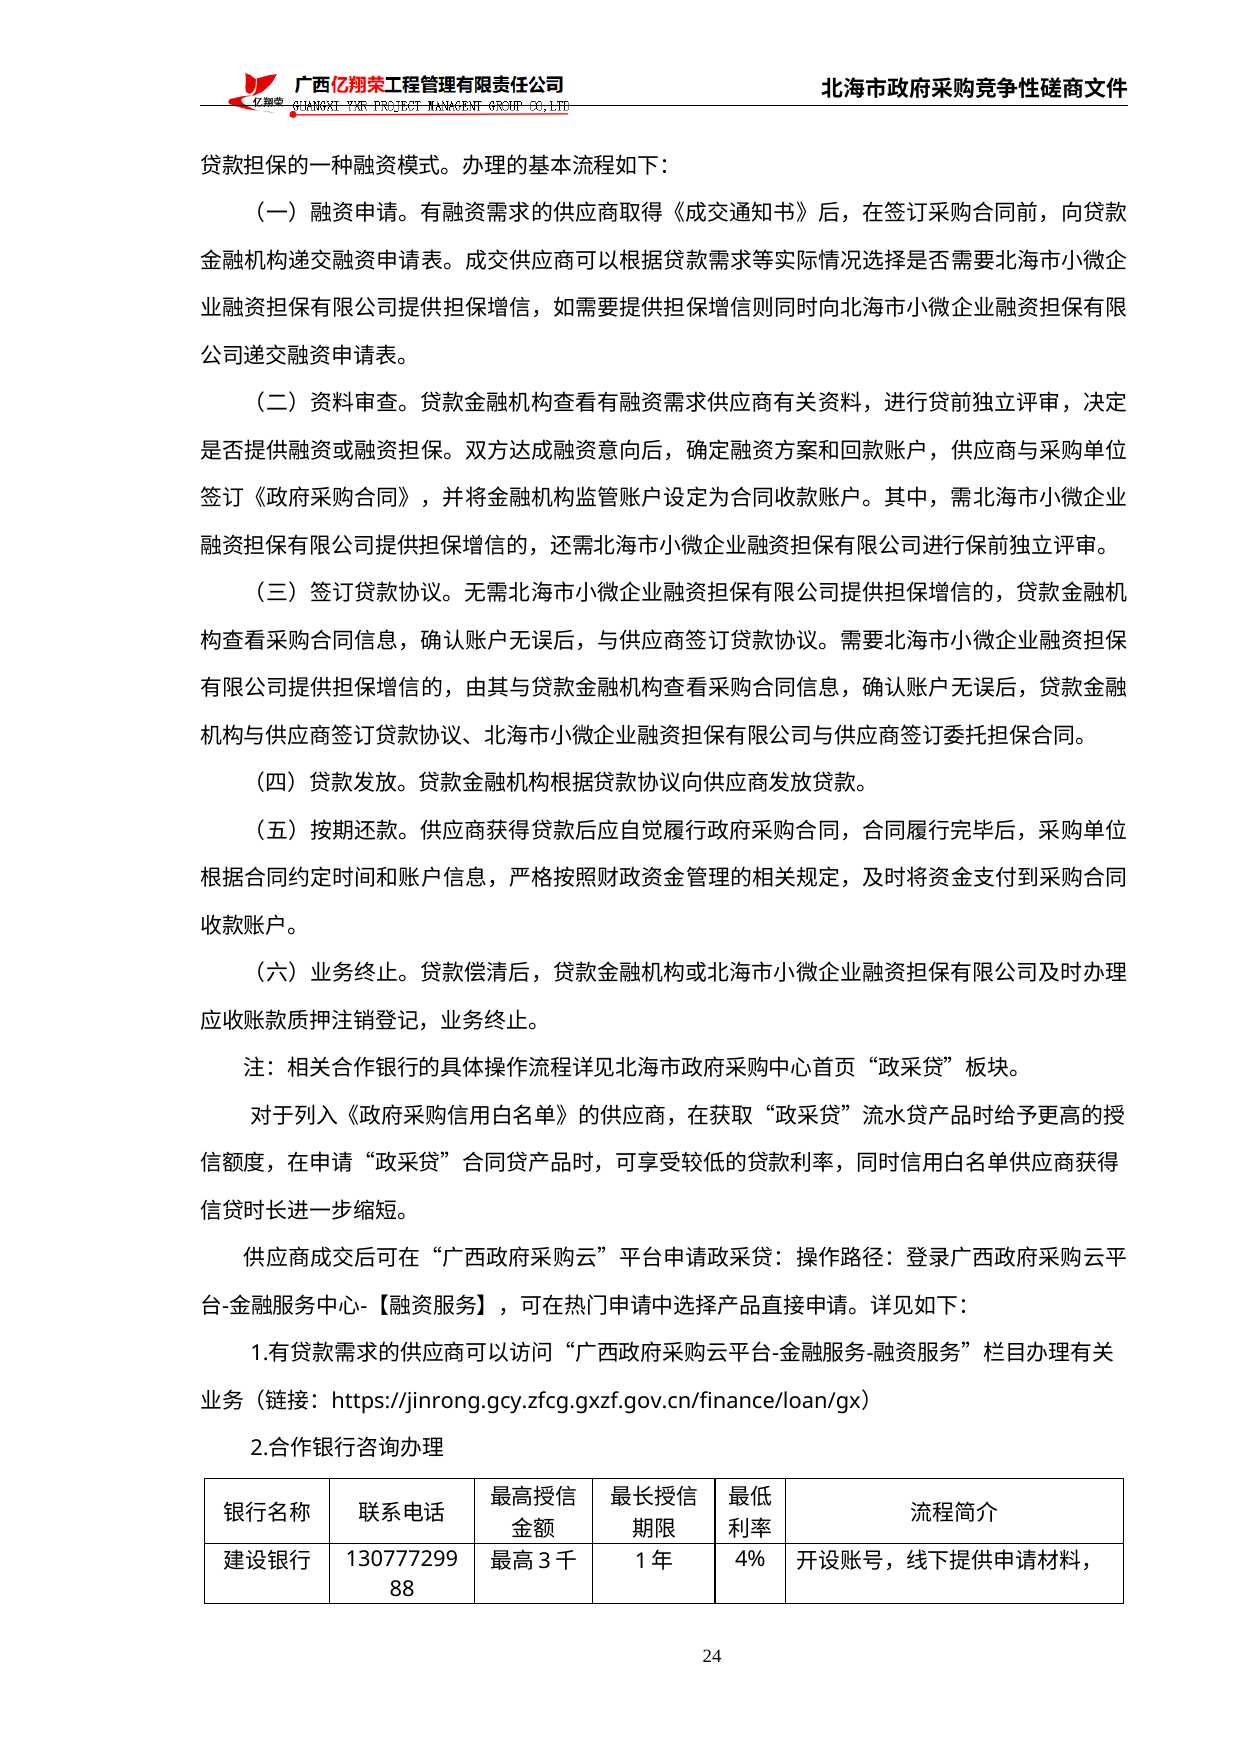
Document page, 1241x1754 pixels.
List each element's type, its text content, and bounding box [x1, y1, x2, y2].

text （六）业务终止。贷款偿清后，贷款金融机构或北海市小微企业融资担保有限公司及时办理应收账款质押注销登记，业务终止。 [200, 955, 1128, 1034]
text （五）按期还款。供应商获得贷款后应自觉履行政府采购合同，合同履行完毕后，采购单位根据合同约定时间和账户信息，严格按照财政资金管理的相关规定，及时将资金支付到采购合同收款账户。 [200, 813, 1128, 939]
table_cell 13077729988 [330, 1544, 474, 1603]
picture [224, 69, 574, 105]
table_header 流程简介 [786, 1479, 1123, 1542]
text 注：相关合作银行的具体操作流程详见北海市政府采购中心首页“政采贷”板块。 [200, 1050, 1128, 1082]
text 供应商成交后可在“广西政府采购云”平台申请政采贷：操作路径：登录广西政府采购云平台-金融服务中心-【融资服务】，可在热门申请中选择产品直接申请。详见如下： [200, 1240, 1128, 1319]
table_cell 建设银行 [205, 1544, 329, 1603]
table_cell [786, 1544, 1123, 1603]
table_header 最低利率 [716, 1479, 785, 1542]
text （四）贷款发放。贷款金融机构根据贷款协议向供应商发放贷款。 [200, 765, 1128, 797]
text 2.合作银行咨询办理 [200, 1430, 1128, 1462]
text （二）资料审查。贷款金融机构查看有融资需求供应商有关资料，进行贷前独立评审，决定是否提供融资或融资担保。双方达成融资意向后，确定融资方案和回款账户，供应商与采购单位签订《政府采购合同》，并将金融机构监管账户设定为合同收款账户。其中，需北海市小微企业融资担保有限公司提供担保增信的，还需北海市小微企业融资担保有限公司进行保前独立评审。 [200, 385, 1128, 559]
table_header 联系电话 [330, 1479, 474, 1542]
text （一）融资申请。有融资需求的供应商取得《成交通知书》后，在签订采购合同前，向贷款金融机构递交融资申请表。成交供应商可以根据贷款需求等实际情况选择是否需要北海市小微企业融资担保有限公司提供担保增信，如需要提供担保增信则同时向北海市小微企业融资担保有限公司递交融资申请表。 [200, 195, 1128, 369]
table_cell 1年 [593, 1544, 714, 1603]
table_header 银行名称 [205, 1479, 329, 1542]
picture [224, 106, 574, 122]
table_header 最长授信期限 [593, 1479, 714, 1542]
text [200, 148, 1128, 179]
text （三）签订贷款协议。无需北海市小微企业融资担保有限公司提供担保增信的，贷款金融机构查看采购合同信息，确认账户无误后，与供应商签订贷款协议。需要北海市小微企业融资担保有限公司提供担保增信的，由其与贷款金融机构查看采购合同信息，确认账户无误后，贷款金融机构与供应商签订贷款协议、北海市小微企业融资担保有限公司与供应商签订委托担保合同。 [200, 575, 1128, 749]
table_cell 4% [716, 1544, 785, 1603]
table_cell 最高3千万 [475, 1544, 592, 1603]
text 对于列入《政府采购信用白名单》的供应商，在获取“政采贷”流水贷产品时给予更高的授信额度，在申请“政采贷”合同贷产品时，可享受较低的贷款利率，同时信用白名单供应商获得信贷时长进一步缩短。 [200, 1098, 1128, 1224]
text 1.有贷款需求的供应商可以访问“广西政府采购云平台-金融服务-融资服务”栏目办理有关业务（链接：https://jinrong.gcy.zfcg.gxzf.gov.cn/finance/loan/gx） [200, 1335, 1128, 1414]
table_header 最高授信金额 [475, 1479, 592, 1542]
